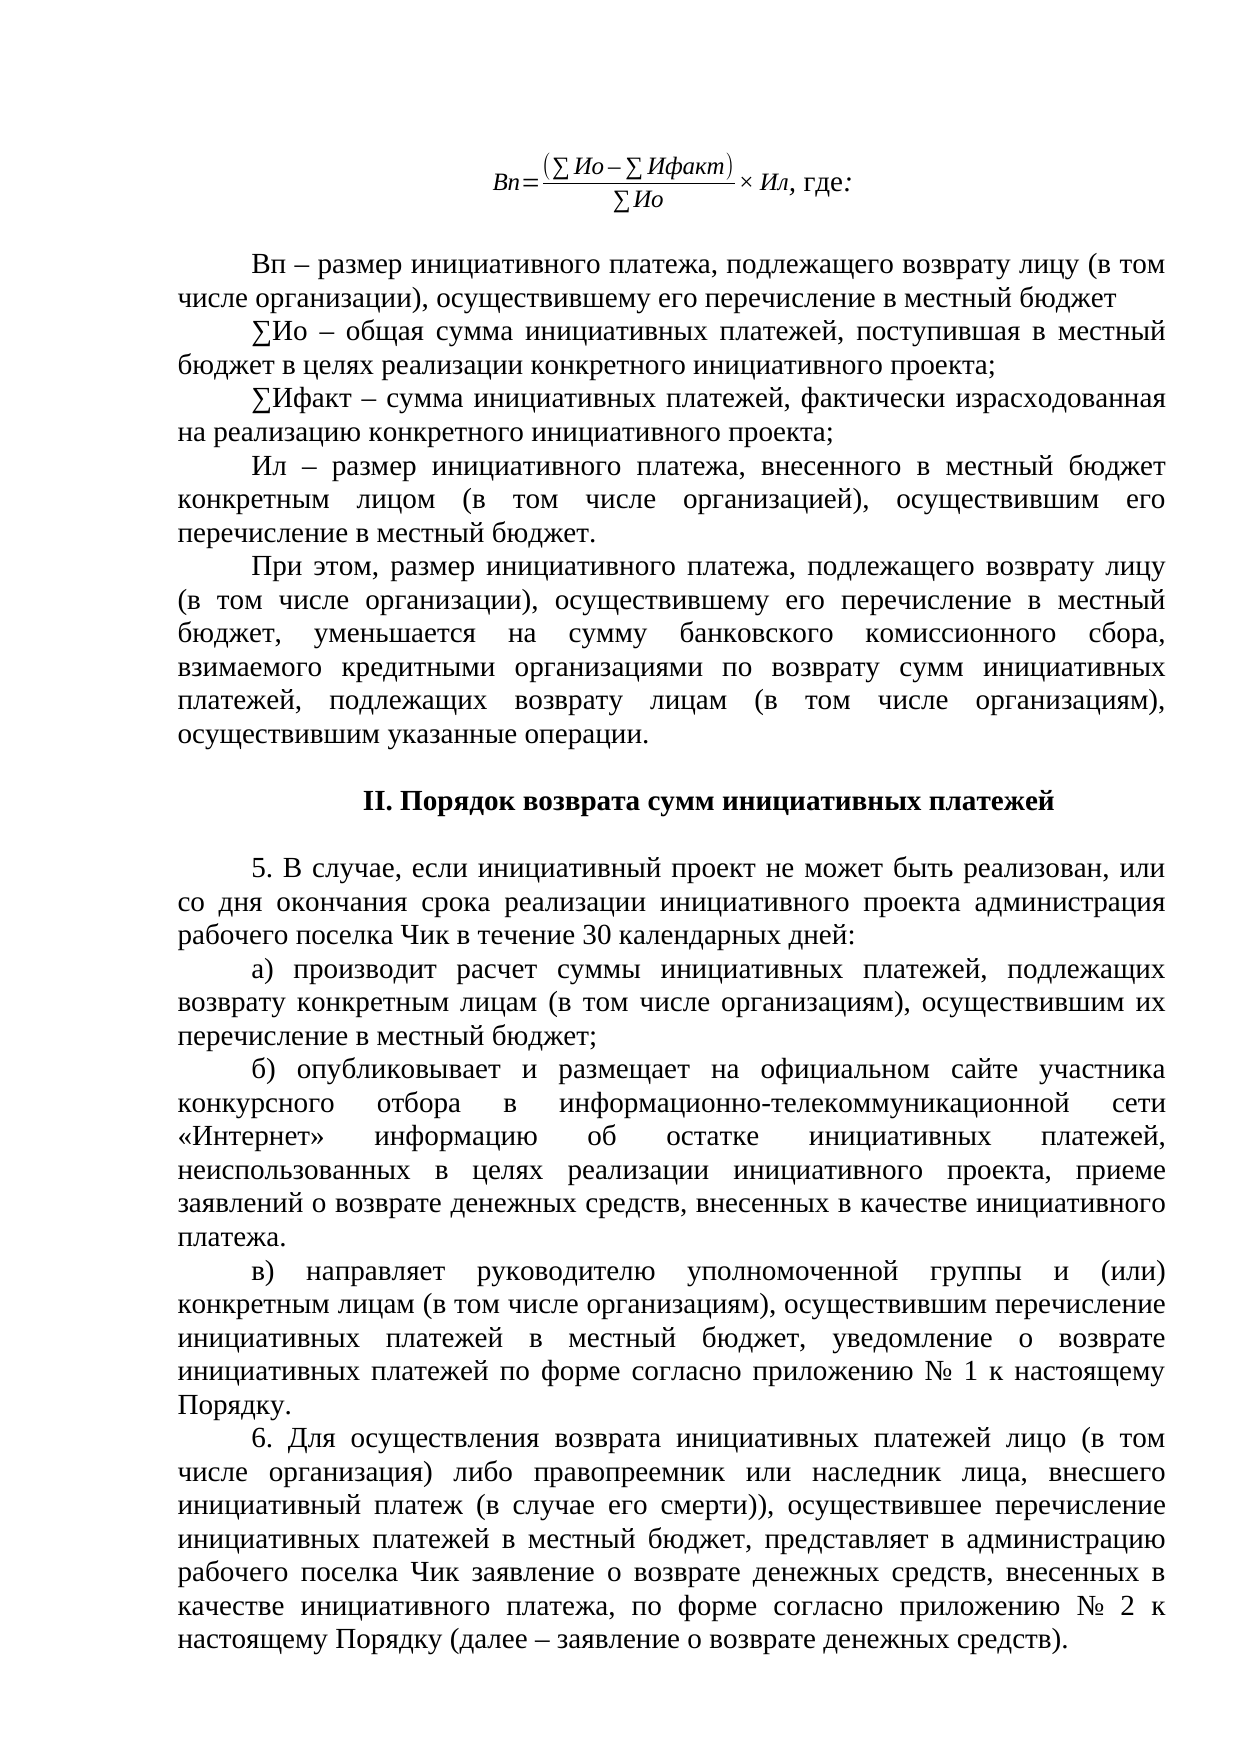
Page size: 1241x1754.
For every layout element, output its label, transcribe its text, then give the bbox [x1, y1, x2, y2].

text а) производит расчет суммы инициативных платежей, подлежащих возврату конкретным лицам (в том числе организациям), осуществившим их перечисление в местный бюджет; [177, 951, 1167, 1051]
text 6. Для осуществления возврата инициативных платежей лицо (в том числе организация) либо правопреемник или наследник лица, внесшего инициативный платеж (в случае его смерти)), осуществившее перечисление инициативных платежей в местный бюджет, представляет в администрацию рабочего поселка Чик заявление о возврате денежных средств, внесенных в качестве инициативного платежа, по форме согласно приложению № 2 к настоящему Порядку (далее – заявление о возврате денежных средств). [177, 1420, 1167, 1655]
text б) опубликовывает и размещает на официальном сайте участника конкурсного отбора в информационно-телекоммуникационной сети «Интернет» информацию об остатке инициативных платежей, неиспользованных в целях реализации инициативного проекта, приеме заявлений о возврате денежных средств, внесенных в качестве инициативного платежа. [177, 1051, 1167, 1253]
text ∑Ифакт – сумма инициативных платежей, фактически израсходованная на реализацию конкретного инициативного проекта; [177, 381, 1167, 448]
text ∑Ио – общая сумма инициативных платежей, поступившая в местный бюджет в целях реализации конкретного инициативного проекта; [177, 313, 1167, 381]
text II. Порядок возврата сумм инициативных платежей [177, 783, 1167, 817]
text Вп – размер инициативного платежа, подлежащего возврату лицу (в том числе организации), осуществившему его перечисление в местный бюджет [177, 246, 1167, 313]
text , где: [177, 152, 1167, 213]
text в) направляет руководителю уполномоченной группы и (или) конкретным лицам (в том числе организациям), осуществившим перечисление инициативных платежей в местный бюджет, уведомление о возврате инициативных платежей по форме согласно приложению № 1 к настоящему Порядку. [177, 1253, 1167, 1420]
text Ил – размер инициативного платежа, внесенного в местный бюджет конкретным лицом (в том числе организацией), осуществившим его перечисление в местный бюджет. [177, 448, 1167, 548]
text При этом, размер инициативного платежа, подлежащего возврату лицу (в том числе организации), осуществившему его перечисление в местный бюджет, уменьшается на сумму банковского комиссионного сбора, взимаемого кредитными организациями по возврату сумм инициативных платежей, подлежащих возврату лицам (в том числе организациям), осуществившим указанные операции. [177, 548, 1167, 749]
text 5. В случае, если инициативный проект не может быть реализован, или со дня окончания срока реализации инициативного проекта администрация рабочего поселка Чик в течение 30 календарных дней: [177, 850, 1167, 951]
